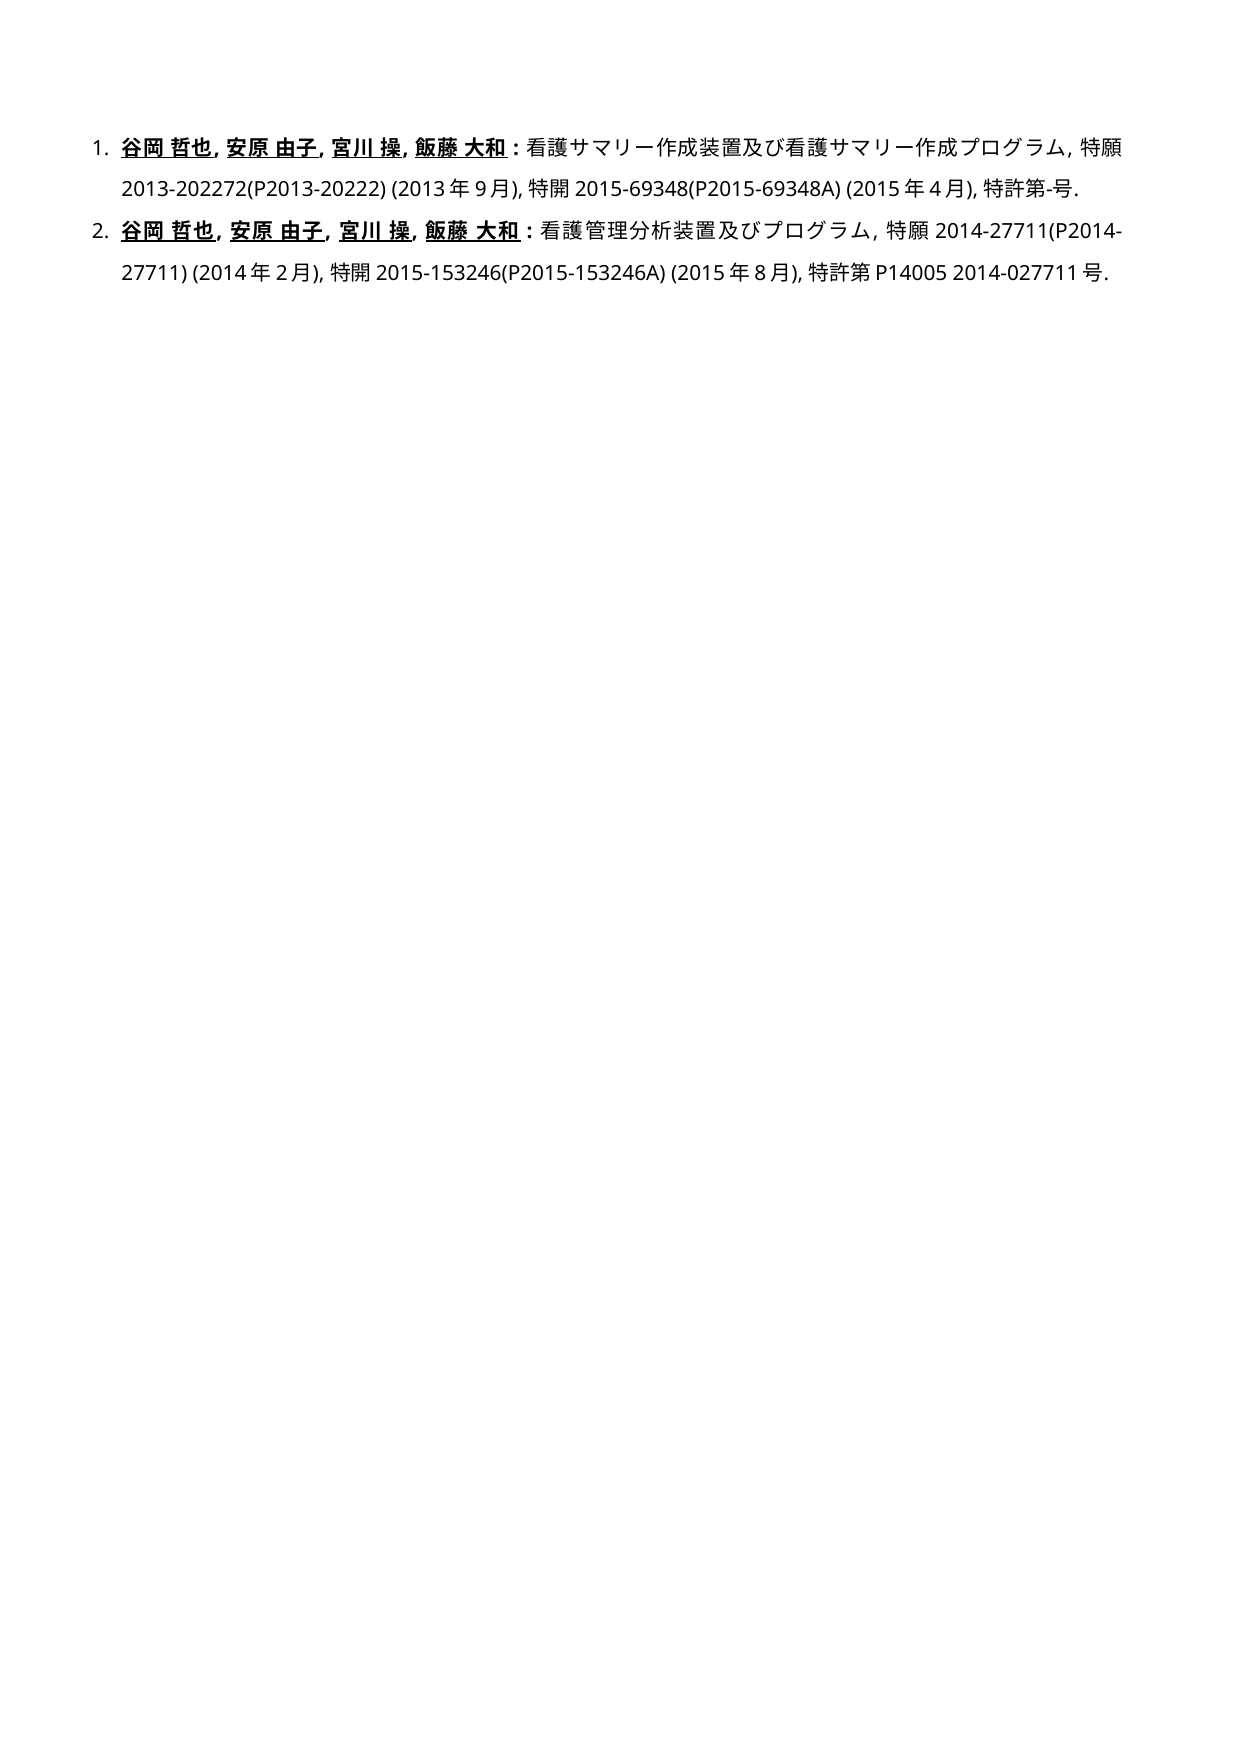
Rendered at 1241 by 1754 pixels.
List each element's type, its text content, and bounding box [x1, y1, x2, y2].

list 谷岡 哲也, 安原 由子, 宮川 操, 飯藤 大和 : 看護サマリー作成装置及び看護サマリー作成プログラム, 特願2013-202272(P2013-20222) (2013年9月), 特開2015-69348(P2015-69348A) (2015年4月), 特許第-号. [92, 125, 1122, 209]
list 谷岡 哲也, 安原 由子, 宮川 操, 飯藤 大和 : 看護管理分析装置及びプログラム, 特願2014-27711(P2014-27711) (2014年2月), 特開2015-153246(P2015-153246A) (2015年8月), 特許第P14005 2014-027711号. [92, 209, 1122, 292]
